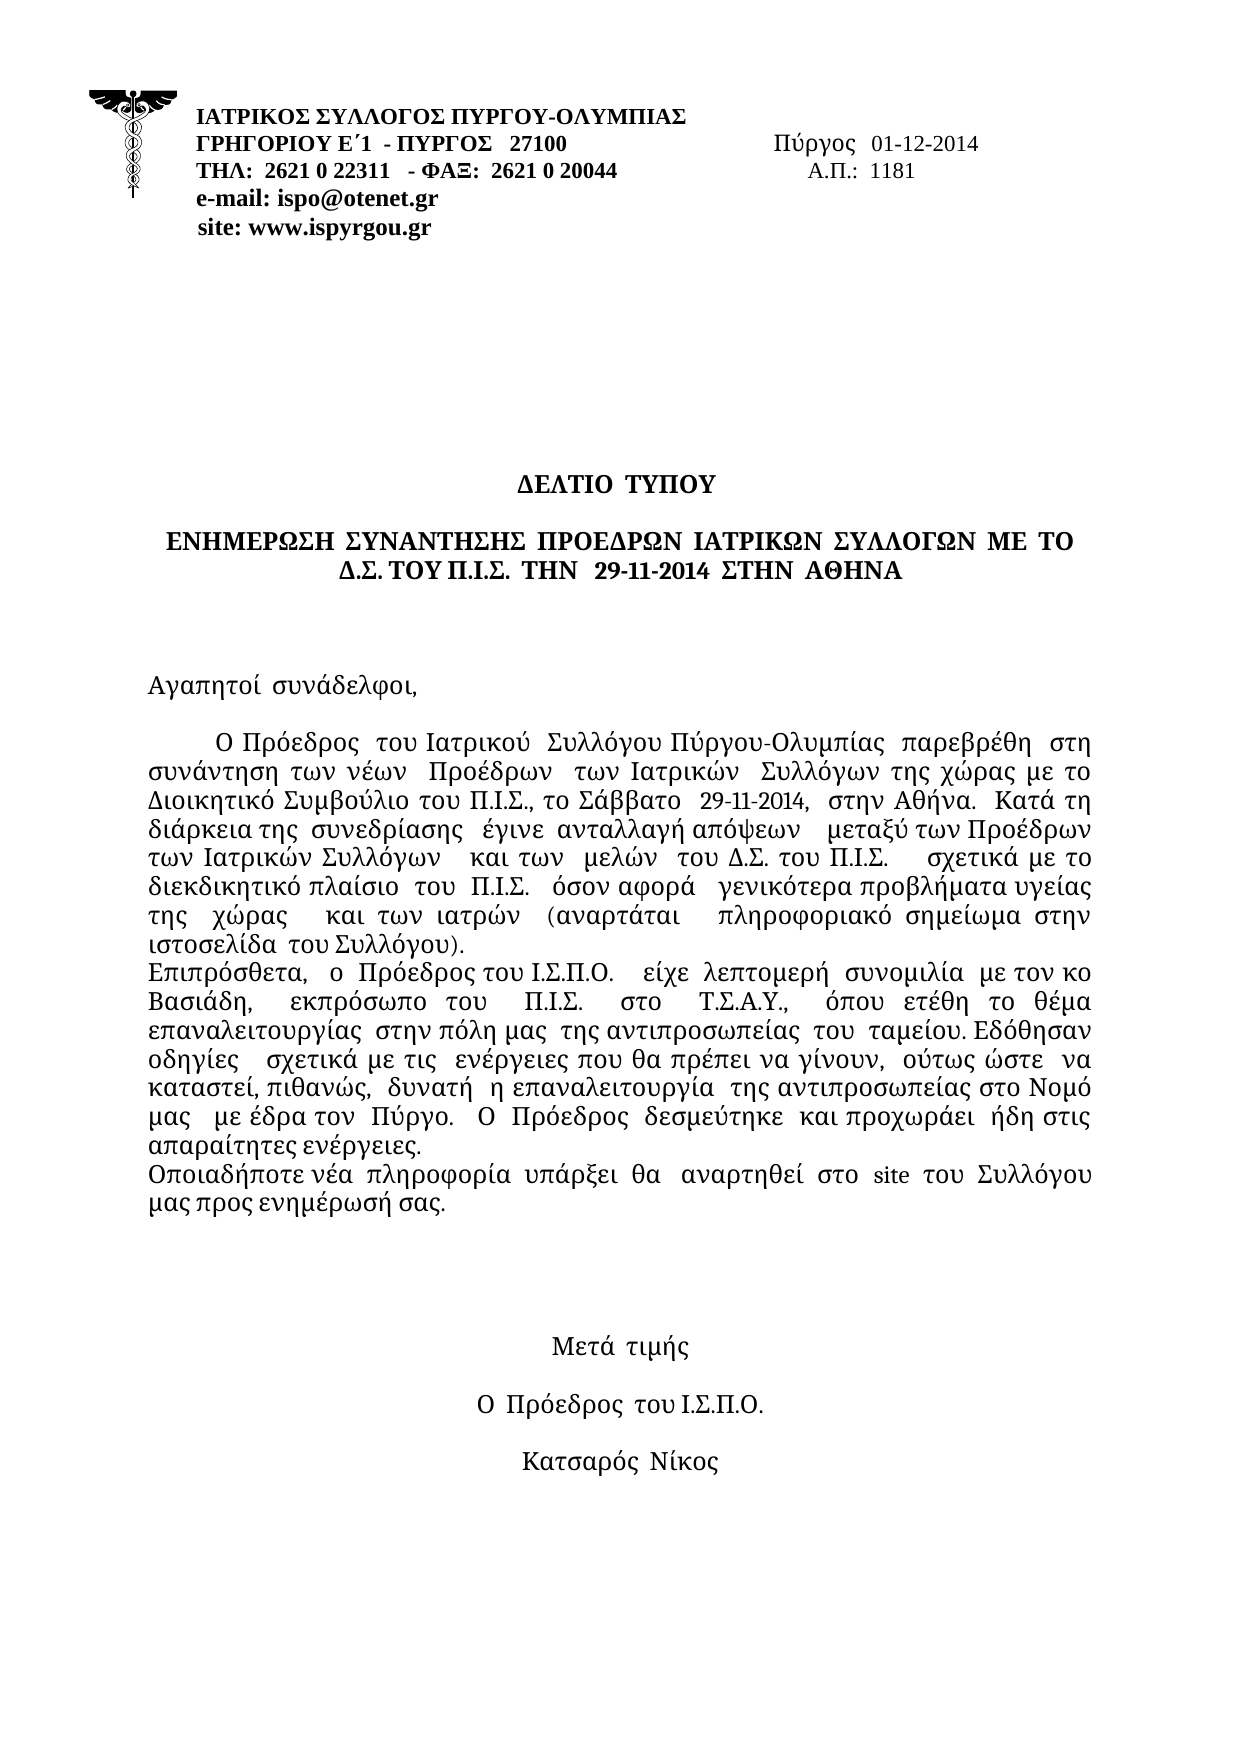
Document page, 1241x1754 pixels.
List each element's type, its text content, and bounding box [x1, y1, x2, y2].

text Κατσαρός Νίκος [148, 1448, 1092, 1477]
text Ο Πρόεδρος του Ι.Σ.Π.Ο. [148, 1391, 1092, 1419]
text Αγαπητοί συνάδελφοι, [148, 672, 1092, 701]
text ΕΝΗΜΕΡΩΣΗ ΣΥΝΑΝΤΗΣΗΣ ΠΡΟΕΔΡΩΝ ΙΑΤΡΙΚΩΝ ΣΥΛΛΟΓΩΝ ΜΕ ΤΟ Δ.Σ. ΤΟΥ Π.Ι.Σ. ΤΗΝ 29-11-2014 ΣΤΗΝ ΑΘΗΝΑ [148, 528, 1092, 586]
text Ο Πρόεδρος του Ιατρικού Συλλόγου Πύργου-Ολυμπίας παρεβρέθη στη συνάντηση των νέων Προέδρων των Ιατρικών Συλλόγων της χώρας με το Διοικητικό Συμβούλιο του Π.Ι.Σ., το Σάββατο 29-11-2014, στην Αθήνα. Κατά τη διάρκεια της συνεδρίασης έγινε ανταλλαγή απόψεων μεταξύ των Προέδρων των Ιατρικών Συλλόγων και των μελών του Δ.Σ. του Π.Ι.Σ. σχετικά με το διεκδικητικό πλαίσιο του Π.Ι.Σ. όσον αφορά γενικότερα προβλήματα υγείας της χώρας και των ιατρών (αναρτάται πληροφοριακό σημείωμα στην ιστοσελίδα του Συλλόγου). [148, 729, 1092, 959]
text ΤΗΛ: 2621 0 22311 - ΦΑΞ: 2621 0 20044 Α.Π.: 1181 [148, 157, 1092, 183]
text Μετά τιμής [148, 1333, 1092, 1362]
text Επιπρόσθετα, ο Πρόεδρος του Ι.Σ.Π.Ο. είχε λεπτομερή συνομιλία με τον κο Βασιάδη, εκπρόσωπο του Π.Ι.Σ. στο Τ.Σ.Α.Υ., όπου ετέθη το θέμα επαναλειτουργίας στην πόλη μας της αντιπροσωπείας του ταμείου. Εδόθησαν οδηγίες σχετικά με τις ενέργειες που θα πρέπει να γίνουν, ούτως ώστε να καταστεί, πιθανώς, δυνατή η επαναλειτουργία της αντιπροσωπείας στο Νομό μας με έδρα τον Πύργο. Ο Πρόεδρος δεσμεύτηκε και προχωράει ήδη στις απαραίτητες ενέργειες. [148, 959, 1092, 1161]
text Οποιαδήποτε νέα πληροφορία υπάρξει θα αναρτηθεί στο site του Συλλόγου μας προς ενημέρωσή σας. [148, 1161, 1092, 1218]
text e-mail: ispo@otenet.gr [148, 183, 1092, 212]
text ΓΡΗΓΟΡΙΟΥ Ε΄1 - ΠΥΡΓΟΣ 27100 Πύργος 01-12-2014 [148, 130, 1092, 157]
text ΙΑΤΡΙΚΟΣ ΣΥΛΛΟΓΟΣ ΠΥΡΓΟΥ-ΟΛΥΜΠΙΑΣ [148, 103, 1092, 130]
text site: www.ispyrgou.gr [148, 212, 1092, 241]
text ΔΕΛΤΙΟ ΤΥΠΟΥ [148, 471, 1092, 499]
